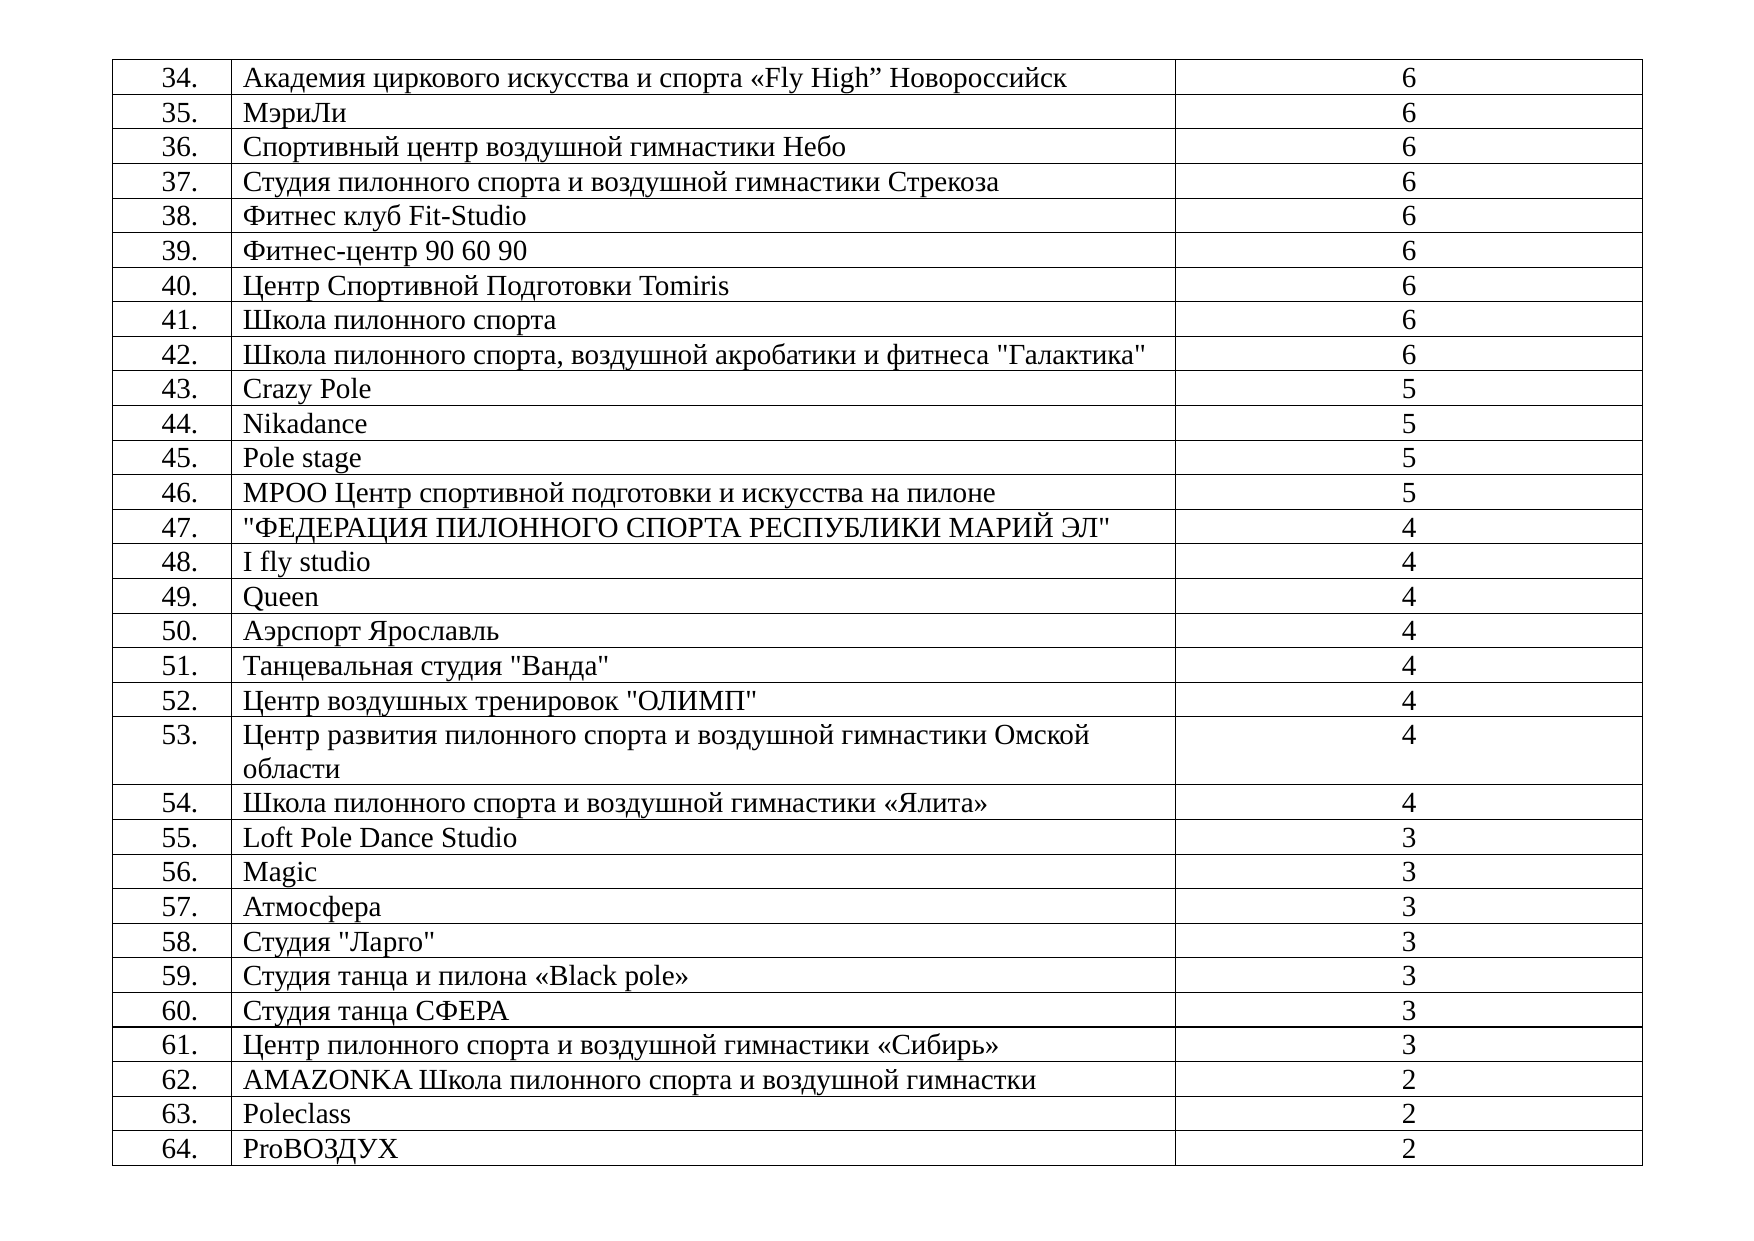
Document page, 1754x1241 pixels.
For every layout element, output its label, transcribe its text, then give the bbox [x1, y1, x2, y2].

table_cell Аэрспорт Ярославль [232, 614, 1175, 647]
table_cell 5 [1176, 406, 1642, 439]
table_cell [113, 924, 231, 957]
table_cell Студия пилонного спорта и воздушной гимнастики Стрекоза [232, 164, 1175, 197]
table_cell 4 [1176, 510, 1642, 543]
table_cell 3 [1176, 855, 1642, 888]
table_cell 3 [1176, 820, 1642, 853]
table_cell 3 [1176, 993, 1642, 1026]
table_cell ProВОЗДУХ [232, 1131, 1175, 1165]
table_cell Pole stage [232, 441, 1175, 474]
table_cell [113, 958, 231, 992]
table_cell [113, 1097, 231, 1130]
table_cell Queen [232, 579, 1175, 612]
table_cell Спортивный центр воздушной гимнастики Небо [232, 129, 1175, 163]
table_cell [113, 820, 231, 853]
table_cell [113, 199, 231, 232]
table_cell Студия танца СФЕРА [232, 993, 1175, 1026]
table_cell Атмосфера [232, 889, 1175, 923]
table_cell Школа пилонного спорта и воздушной гимнастики «Ялита» [232, 785, 1175, 819]
table_cell [113, 717, 231, 784]
table_cell Школа пилонного спорта, воздушной акробатики и фитнеса "Галактика" [232, 337, 1175, 370]
table_cell [113, 1131, 231, 1165]
table_cell 4 [1176, 648, 1642, 682]
table_cell [113, 302, 231, 336]
table_cell [113, 544, 231, 578]
table_cell 5 [1176, 441, 1642, 474]
table_cell Poleclass [232, 1097, 1175, 1130]
table_cell 3 [1176, 889, 1642, 923]
table_cell [113, 1062, 231, 1096]
table_cell [113, 475, 231, 509]
table_cell 4 [1176, 683, 1642, 716]
table_cell 4 [1176, 579, 1642, 612]
table_cell 2 [1176, 1131, 1642, 1165]
table_cell 6 [1176, 199, 1642, 232]
table_cell [113, 510, 231, 543]
table_cell 6 [1176, 233, 1642, 267]
table_cell Центр пилонного спорта и воздушной гимнастики «Сибирь» [232, 1028, 1175, 1061]
table_cell Фитнес-центр 90 60 90 [232, 233, 1175, 267]
table_cell Центр воздушных тренировок "ОЛИМП" [232, 683, 1175, 716]
table_cell Nikadance [232, 406, 1175, 439]
table_cell 4 [1176, 785, 1642, 819]
table_cell [113, 337, 231, 370]
table_cell Loft Pole Dance Studio [232, 820, 1175, 853]
table_cell [113, 683, 231, 716]
table_cell Crazy Pole [232, 371, 1175, 405]
table_cell Центр Спортивной Подготовки Tomiris [232, 268, 1175, 301]
table_cell 3 [1176, 1028, 1642, 1061]
table_cell Танцевальная студия "Ванда" [232, 648, 1175, 682]
table_cell 6 [1176, 129, 1642, 163]
table_cell [113, 855, 231, 888]
table_cell I fly studio [232, 544, 1175, 578]
table_cell "ФЕДЕРАЦИЯ ПИЛОННОГО СПОРТА РЕСПУБЛИКИ МАРИЙ ЭЛ" [232, 510, 1175, 543]
table_cell Академия циркового искусства и спорта «Fly High” Новороссийск [232, 60, 1175, 94]
table_cell 2 [1176, 1097, 1642, 1130]
table_cell Школа пилонного спорта [232, 302, 1175, 336]
table_cell [113, 993, 231, 1026]
table_cell [113, 614, 231, 647]
table_cell 5 [1176, 475, 1642, 509]
table_cell МэриЛи [232, 95, 1175, 128]
table_cell 6 [1176, 268, 1642, 301]
table_cell Фитнес клуб Fit-Studio [232, 199, 1175, 232]
table_cell [113, 95, 231, 128]
table_cell 6 [1176, 95, 1642, 128]
table_cell Magic [232, 855, 1175, 888]
table_cell [113, 1028, 231, 1061]
table_cell [113, 233, 231, 267]
table_cell [113, 60, 231, 94]
table_cell 3 [1176, 958, 1642, 992]
table_cell [113, 129, 231, 163]
table_cell [113, 441, 231, 474]
table_cell 2 [1176, 1062, 1642, 1096]
table_cell 6 [1176, 60, 1642, 94]
table_cell 6 [1176, 302, 1642, 336]
table_cell [113, 406, 231, 439]
table_cell [113, 785, 231, 819]
table_cell AMAZONKA Школа пилонного спорта и воздушной гимнастки [232, 1062, 1175, 1096]
table_cell Студия "Ларго" [232, 924, 1175, 957]
table_cell 4 [1176, 717, 1642, 784]
table_cell 6 [1176, 337, 1642, 370]
table_cell [113, 889, 231, 923]
table_cell [113, 579, 231, 612]
table_cell 5 [1176, 371, 1642, 405]
table_cell Центр развития пилонного спорта и воздушной гимнастики Омской области [232, 717, 1175, 784]
table_cell 4 [1176, 544, 1642, 578]
table_cell 4 [1176, 614, 1642, 647]
table_cell [113, 371, 231, 405]
table_cell Студия танца и пилона «Black pole» [232, 958, 1175, 992]
table_cell МРОО Центр спортивной подготовки и искусства на пилоне [232, 475, 1175, 509]
table_cell 3 [1176, 924, 1642, 957]
table_cell [113, 648, 231, 682]
table_cell 6 [1176, 164, 1642, 197]
table_cell [113, 268, 231, 301]
table_cell [113, 164, 231, 197]
